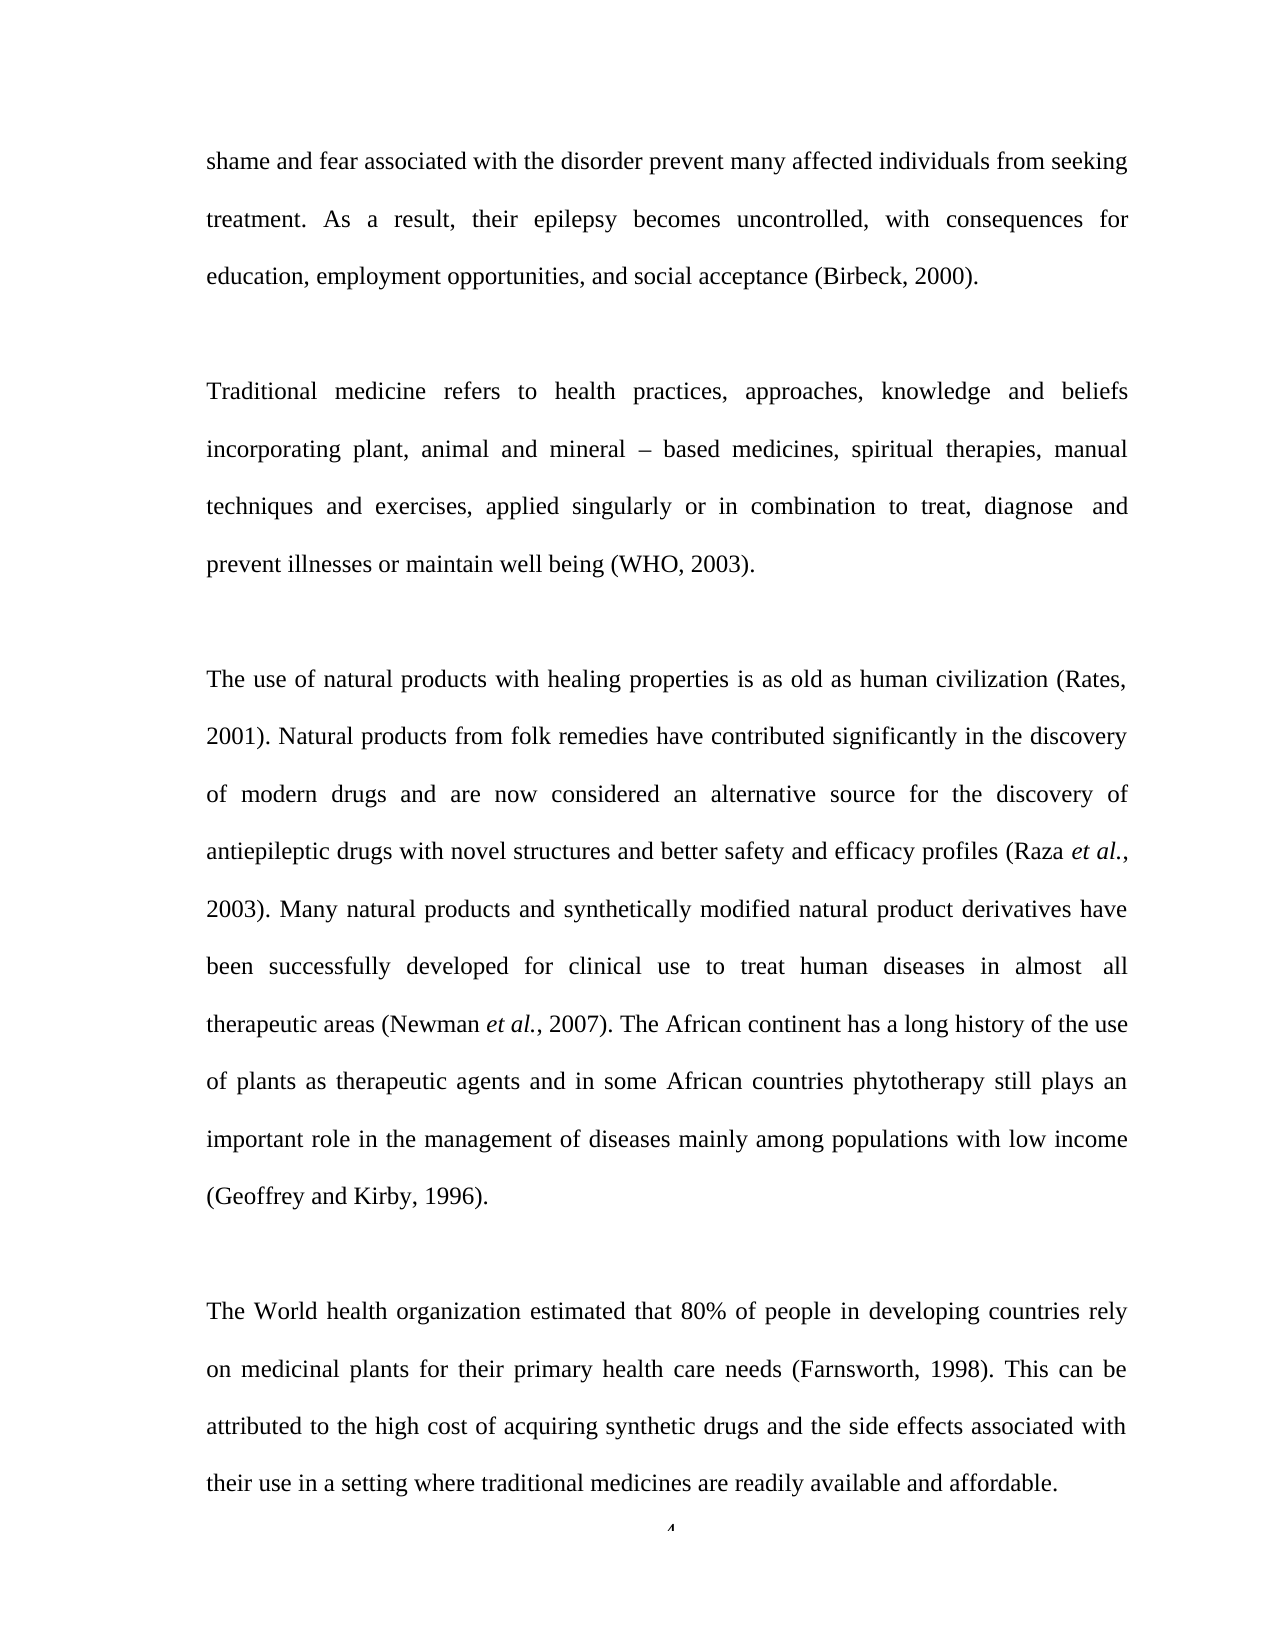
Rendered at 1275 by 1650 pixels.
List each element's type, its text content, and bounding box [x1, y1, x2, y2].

text The use of natural products with healing properties is as old as human civilization (Rates, 2001). Natural products from folk remedies have contributed significantly in the discovery of modern drugs and are now considered an alternative source for the discovery of antiepileptic drugs with novel structures and better safety and efficacy profiles (Raza et al., 2003). Many natural products and synthetically modified natural product derivatives have been successfully developed for clinical use to treat human diseases in almost all therapeutic areas (Newman et al., 2007). The African continent has a long history of the use of plants as therapeutic agents and in some African countries phytotherapy still plays an important role in the management of diseases mainly among populations with low income (Geoffrey and Kirby, 1996). [206, 664, 1128, 1210]
text Traditional medicine refers to health practices, approaches, knowledge and beliefs incorporating plant, animal and mineral – based medicines, spiritual therapies, manual techniques and exercises, applied singularly or in combination to treat, diagnose and prevent illnesses or maintain well being (WHO, 2003). [206, 376, 1128, 577]
text their use in a setting where traditional medicines are readily available and affordable. [206, 1469, 1252, 1497]
text The World health organization estimated that 80% of people in developing countries rely on medicinal plants for their primary health care needs (Farnsworth, 1998). This can be attributed to the high cost of acquiring synthetic drugs and the side effects associated with [206, 1296, 1128, 1440]
text shame and fear associated with the disorder prevent many affected individuals from seeking treatment. As a result, their epilepsy becomes uncontrolled, with consequences for education, employment opportunities, and social acceptance (Birbeck, 2000). [206, 146, 1128, 290]
